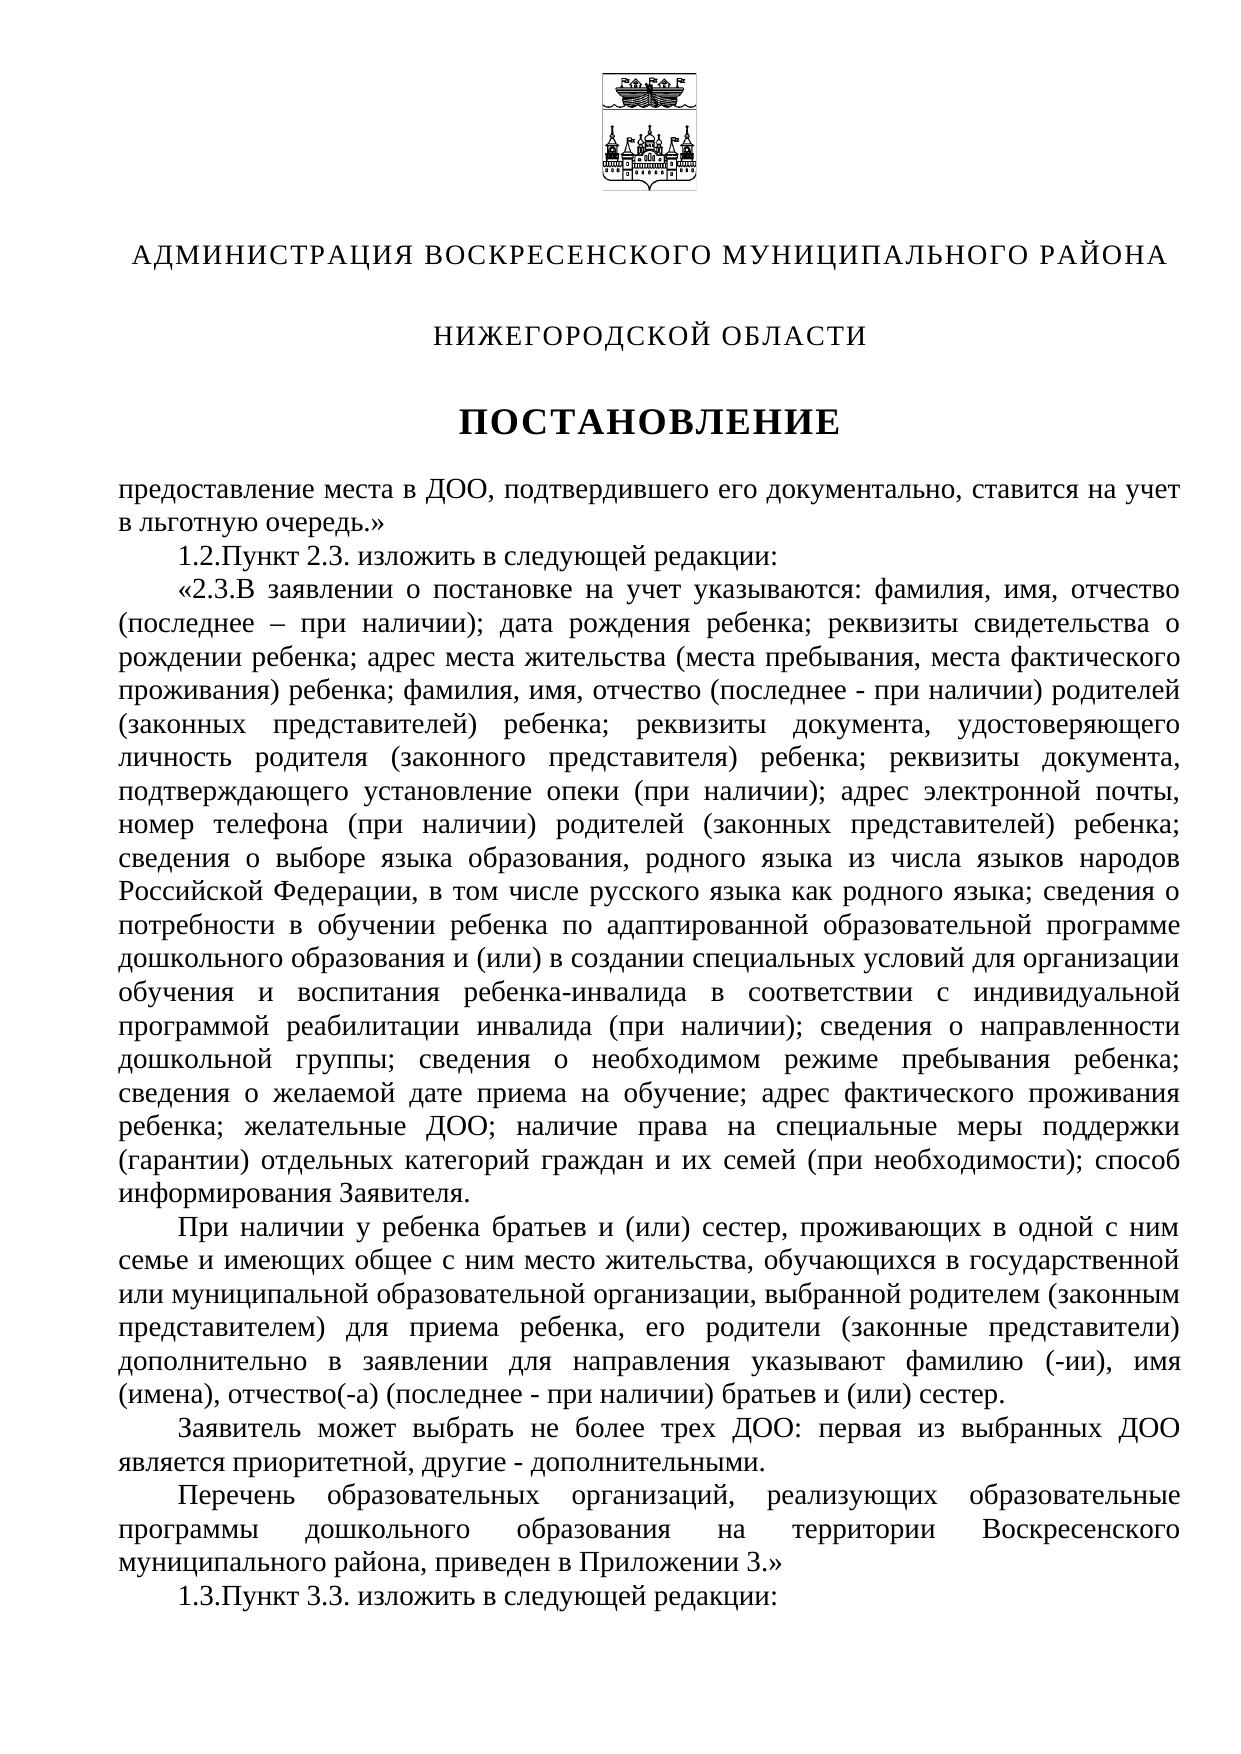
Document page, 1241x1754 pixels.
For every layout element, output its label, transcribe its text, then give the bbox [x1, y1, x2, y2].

text 1.3.Пункт 3.3. изложить в следующей редакции: [118, 1578, 1181, 1611]
text «2.3.В заявлении о постановке на учет указываются: фамилия, имя, отчество (последнее – при наличии); дата рождения ребенка; реквизиты свидетельства о рождении ребенка; адрес места жительства (места пребывания, места фактического проживания) ребенка; фамилия, имя, отчество (последнее - при наличии) родителей (законных представителей) ребенка; реквизиты документа, удостоверяющего личность родителя (законного представителя) ребенка; реквизиты документа, подтверждающего установление опеки (при наличии); адрес электронной почты, номер телефона (при наличии) родителей (законных представителей) ребенка; сведения о выборе языка образования, родного языка из числа языков народов Российской Федерации, в том числе русского языка как родного языка; сведения о потребности в обучении ребенка по адаптированной образовательной программе дошкольного образования и (или) в создании специальных условий для организации обучения и воспитания ребенка-инвалида в соответствии с индивидуальной программой реабилитации инвалида (при наличии); сведения о направленности дошкольной группы; сведения о необходимом режиме пребывания ребенка; сведения о желаемой дате приема на обучение; адрес фактического проживания ребенка; желательные ДОО; наличие права на специальные меры поддержки (гарантии) отдельных категорий граждан и их семей (при необходимости); способ информирования Заявителя. [118, 572, 1181, 1209]
text 1.2.Пункт 2.3. изложить в следующей редакции: [118, 538, 1181, 572]
text Заявитель может выбрать не более трех ДОО: первая из выбранных ДОО является приоритетной, другие - дополнительными. [118, 1410, 1181, 1477]
picture [602, 73, 697, 191]
text При наличии у ребенка братьев и (или) сестер, проживающих в одной с ним семье и имеющих общее с ним место жительства, обучающихся в государственной или муниципальной образовательной организации, выбранной родителем (законным представителем) для приема ребенка, его родители (законные представители) дополнительно в заявлении для направления указывают фамилию (-ии), имя (имена), отчество(-а) (последнее - при наличии) братьев и (или) сестер. [118, 1209, 1181, 1410]
text Перечень образовательных организаций, реализующих образовательные программы дошкольного образования на территории Воскресенского муниципального района, приведен в Приложении 3.» [118, 1477, 1181, 1578]
